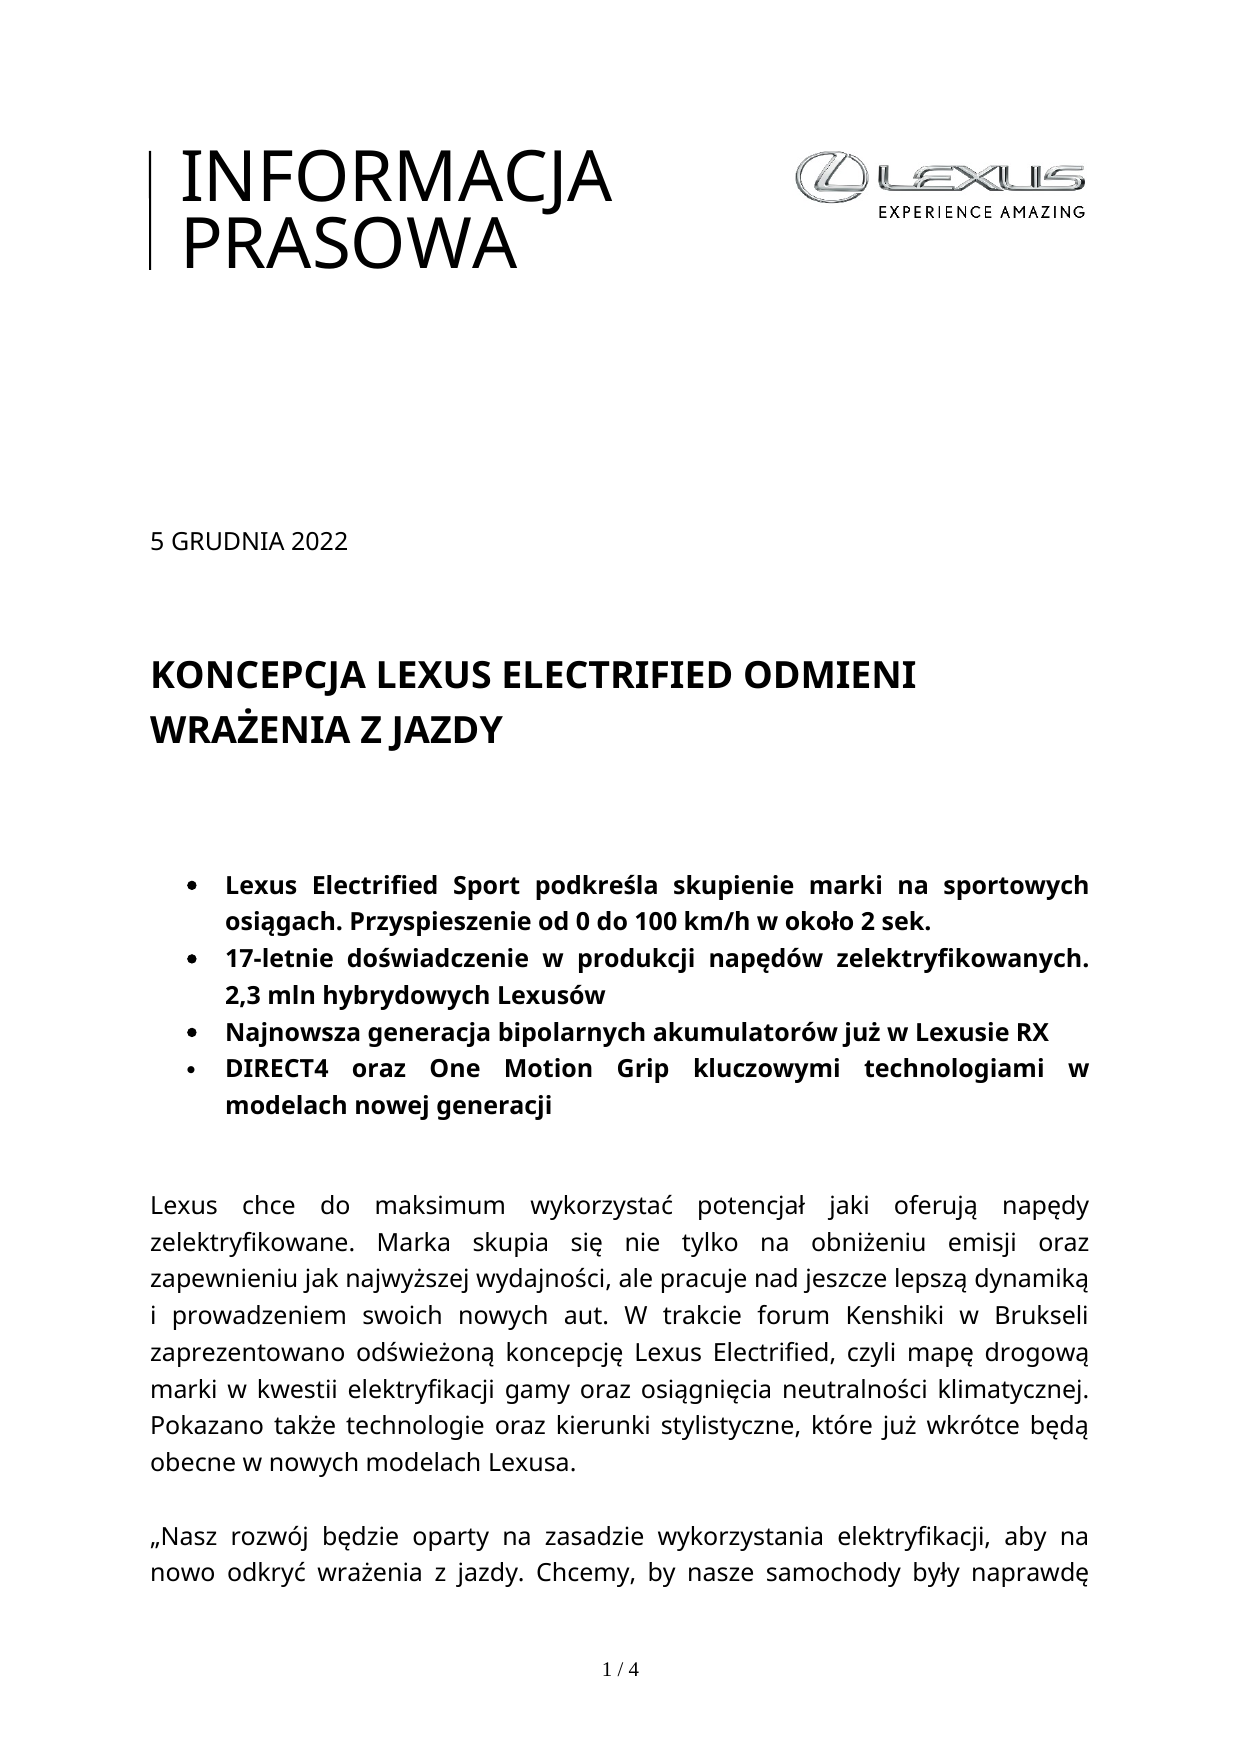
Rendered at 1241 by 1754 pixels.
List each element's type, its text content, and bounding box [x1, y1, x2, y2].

list 17-letnie doświadczenie w produkcji napędów zelektryfikowanych. 2,3 mln hybrydowych Lexusów [187, 941, 1090, 1012]
list Lexus Electrified Sport podkreśla skupienie marki na sportowych osiągach. Przyspieszenie od 0 do 100 km/h w około 2 sek. [187, 867, 1090, 938]
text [150, 1518, 1090, 1589]
text 5 GRUDNIA 2022 [150, 523, 1086, 557]
picture [770, 141, 1110, 243]
text Lexus chce do maksimum wykorzystać potencjał jaki oferują napędy zelektryfikowane. Marka skupia się nie tylko na obniżeniu emisji oraz zapewnieniu jak najwyższej wydajności, ale pracuje nad jeszcze lepszą dynamiką i prowadzeniem swoich nowych aut. W trakcie forum Kenshiki w Brukseli zaprezentowano odświeżoną koncepcję Lexus Electrified, czyli mapę drogową marki w kwestii elektryfikacji gamy oraz osiągnięcia neutralności klimatycznej. Pokazano także technologie oraz kierunki stylistyczne, które już wkrótce będą obecne w nowych modelach Lexusa. [150, 1187, 1090, 1479]
list Najnowsza generacja bipolarnych akumulatorów już w Lexusie RX [187, 1014, 1090, 1048]
text KONCEPCJA LEXUS ELECTRIFIED ODMIENI WRAŻENIA Z JAZDY [150, 648, 1090, 755]
list DIRECT4 oraz One Motion Grip kluczowymi technologiami w modelach nowej generacji [187, 1051, 1090, 1122]
